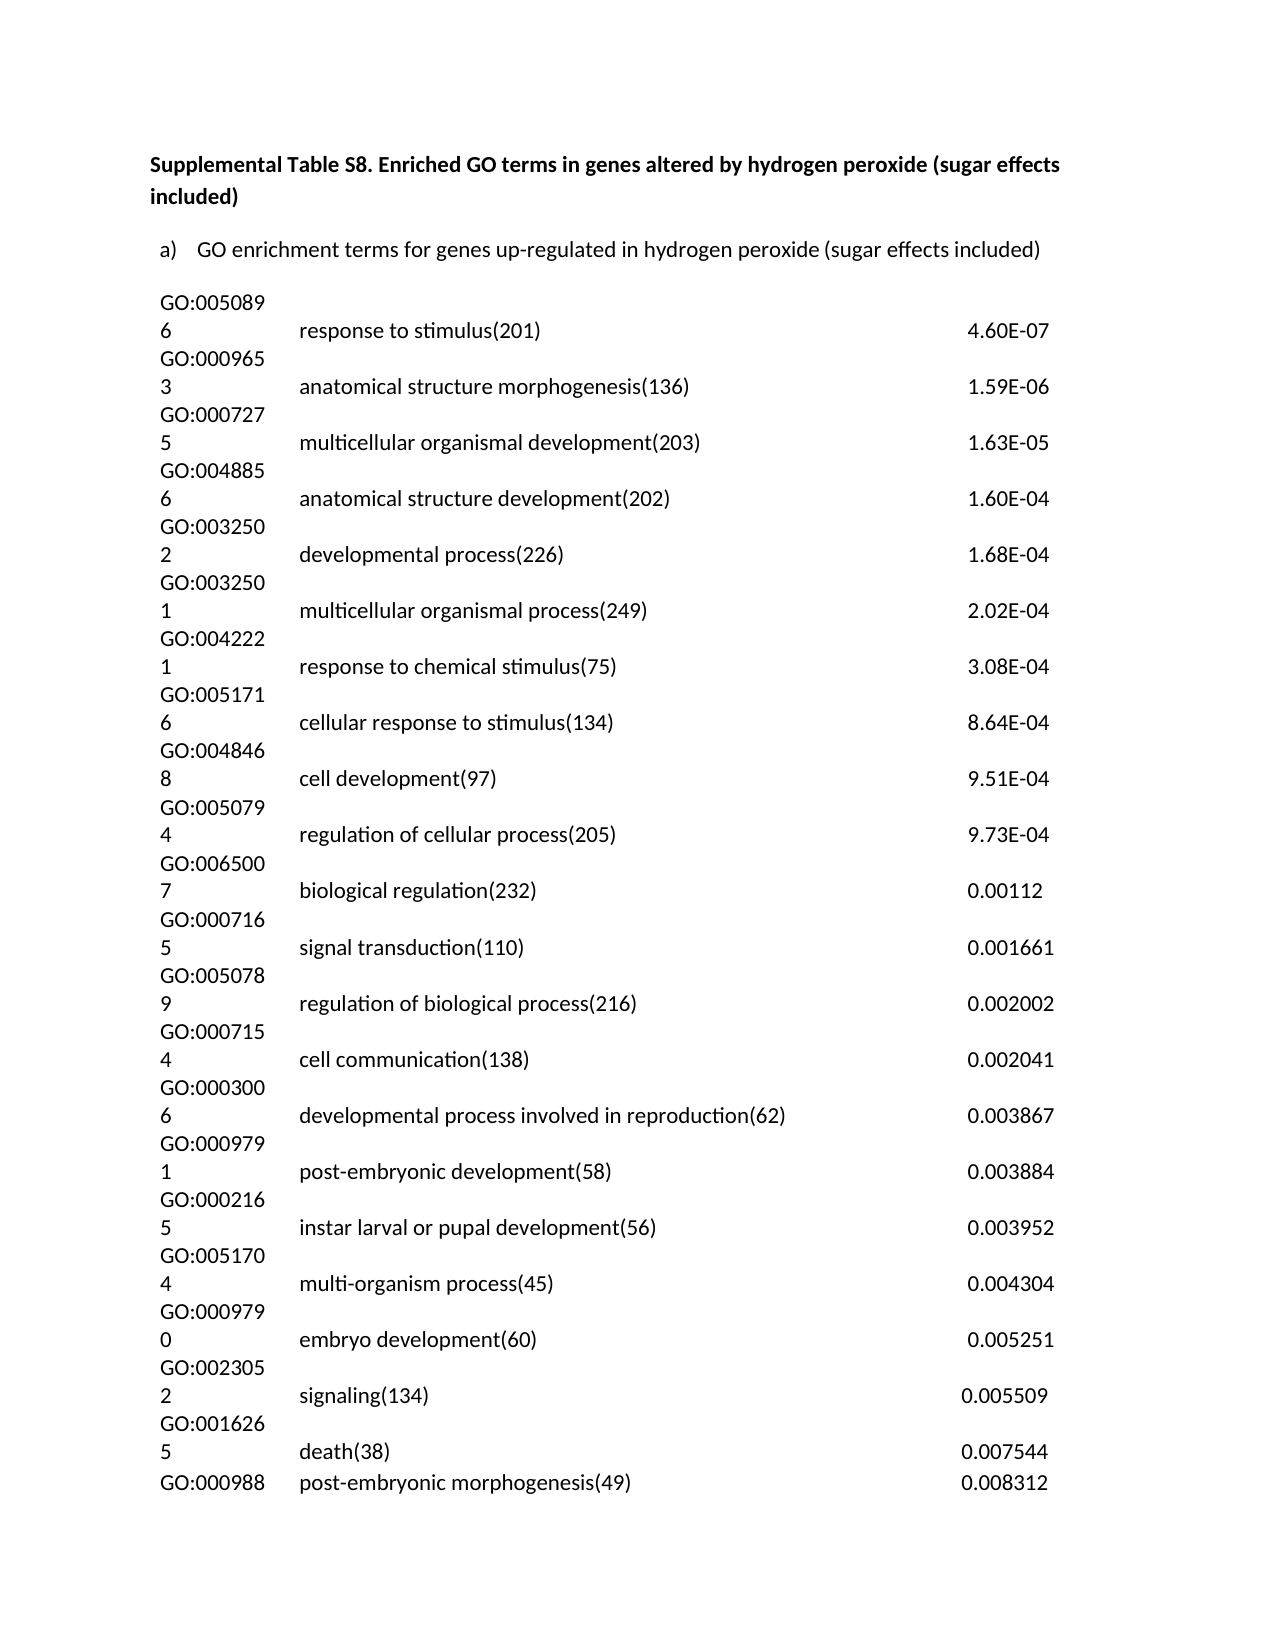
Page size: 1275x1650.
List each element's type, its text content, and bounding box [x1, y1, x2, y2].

table_cell instar larval or pupal development(56) [288, 1185, 956, 1241]
table_cell 3.08E-04 [956, 625, 1066, 681]
table_cell 1.60E-04 [956, 456, 1066, 512]
table_cell response to chemical stimulus(75) [288, 625, 956, 681]
table_cell cell communication(138) [288, 1017, 956, 1073]
table_cell cell development(97) [288, 737, 956, 793]
table_cell GO:0050794 [149, 793, 288, 849]
table_cell GO:0032502 [149, 513, 288, 568]
table_cell 0.008312 [868, 1465, 1059, 1496]
table_cell GO:0032501 [149, 569, 288, 624]
table_cell death(38) [288, 1409, 868, 1465]
table_cell multi-organism process(45) [288, 1241, 956, 1297]
table_cell GO:0048856 [149, 456, 288, 512]
table_cell GO:0009791 [149, 1129, 288, 1185]
table_cell GO:0051716 [149, 681, 288, 737]
table_cell 0.003884 [956, 1129, 1066, 1185]
table_cell GO:0009653 [149, 344, 288, 400]
table_cell developmental process(226) [288, 513, 956, 568]
table_cell 8.64E-04 [956, 681, 1066, 737]
table_cell regulation of biological process(216) [288, 961, 956, 1017]
table_cell multicellular organismal development(203) [288, 400, 956, 456]
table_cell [288, 1465, 868, 1496]
table_cell 0.001661 [956, 905, 1066, 961]
table_cell developmental process involved in reproduction(62) [288, 1073, 956, 1129]
table_cell 1.63E-05 [956, 400, 1066, 456]
table_cell regulation of cellular process(205) [288, 793, 956, 849]
table_header 4.60E-07 [956, 288, 1066, 344]
text Supplemental Table S8. Enriched GO terms in genes altered by hydrogen peroxide (sugar effects included) [150, 150, 1125, 210]
table_cell anatomical structure development(202) [288, 456, 956, 512]
table_cell 0.002002 [956, 961, 1066, 1017]
table_cell signal transduction(110) [288, 905, 956, 961]
list GO enrichment terms for genes up-regulated in hydrogen peroxide (sugar effects included) [159, 235, 1125, 263]
table_cell embryo development(60) [288, 1297, 956, 1353]
table_cell GO:0009790 [149, 1297, 288, 1353]
table_cell GO:0002165 [149, 1185, 288, 1241]
table_header response to stimulus(201) [288, 288, 956, 344]
table_cell 0.005251 [956, 1297, 1066, 1353]
table_cell GO:0007165 [149, 905, 288, 961]
table_cell signaling(134) [288, 1353, 868, 1409]
table_cell GO:0016265 [149, 1409, 288, 1465]
table_cell GO:0009886 [149, 1465, 288, 1496]
table_cell 1.59E-06 [956, 344, 1066, 400]
table_cell 1.68E-04 [956, 513, 1066, 568]
table_cell 0.007544 [868, 1409, 1059, 1465]
table_cell GO:0007154 [149, 1017, 288, 1073]
table_cell 0.003867 [956, 1073, 1066, 1129]
table_cell cellular response to stimulus(134) [288, 681, 956, 737]
table_cell GO:0007275 [149, 400, 288, 456]
table_cell GO:0003006 [149, 1073, 288, 1129]
table_cell GO:0050789 [149, 961, 288, 1017]
table_cell 0.003952 [956, 1185, 1066, 1241]
table_cell 2.02E-04 [956, 569, 1066, 624]
table_cell 0.005509 [868, 1353, 1059, 1409]
table_cell 0.00112 [956, 849, 1066, 905]
table_cell 0.004304 [956, 1241, 1066, 1297]
table_header GO:0050896 [149, 288, 288, 344]
table_cell post-embryonic development(58) [288, 1129, 956, 1185]
table_cell multicellular organismal process(249) [288, 569, 956, 624]
table_cell 0.002041 [956, 1017, 1066, 1073]
table_cell 9.51E-04 [956, 737, 1066, 793]
table_cell GO:0065007 [149, 849, 288, 905]
table_cell anatomical structure morphogenesis(136) [288, 344, 956, 400]
table_cell GO:0051704 [149, 1241, 288, 1297]
table_cell 9.73E-04 [956, 793, 1066, 849]
table_cell biological regulation(232) [288, 849, 956, 905]
table_cell GO:0042221 [149, 625, 288, 681]
table_cell GO:0048468 [149, 737, 288, 793]
table_cell GO:0023052 [149, 1353, 288, 1409]
